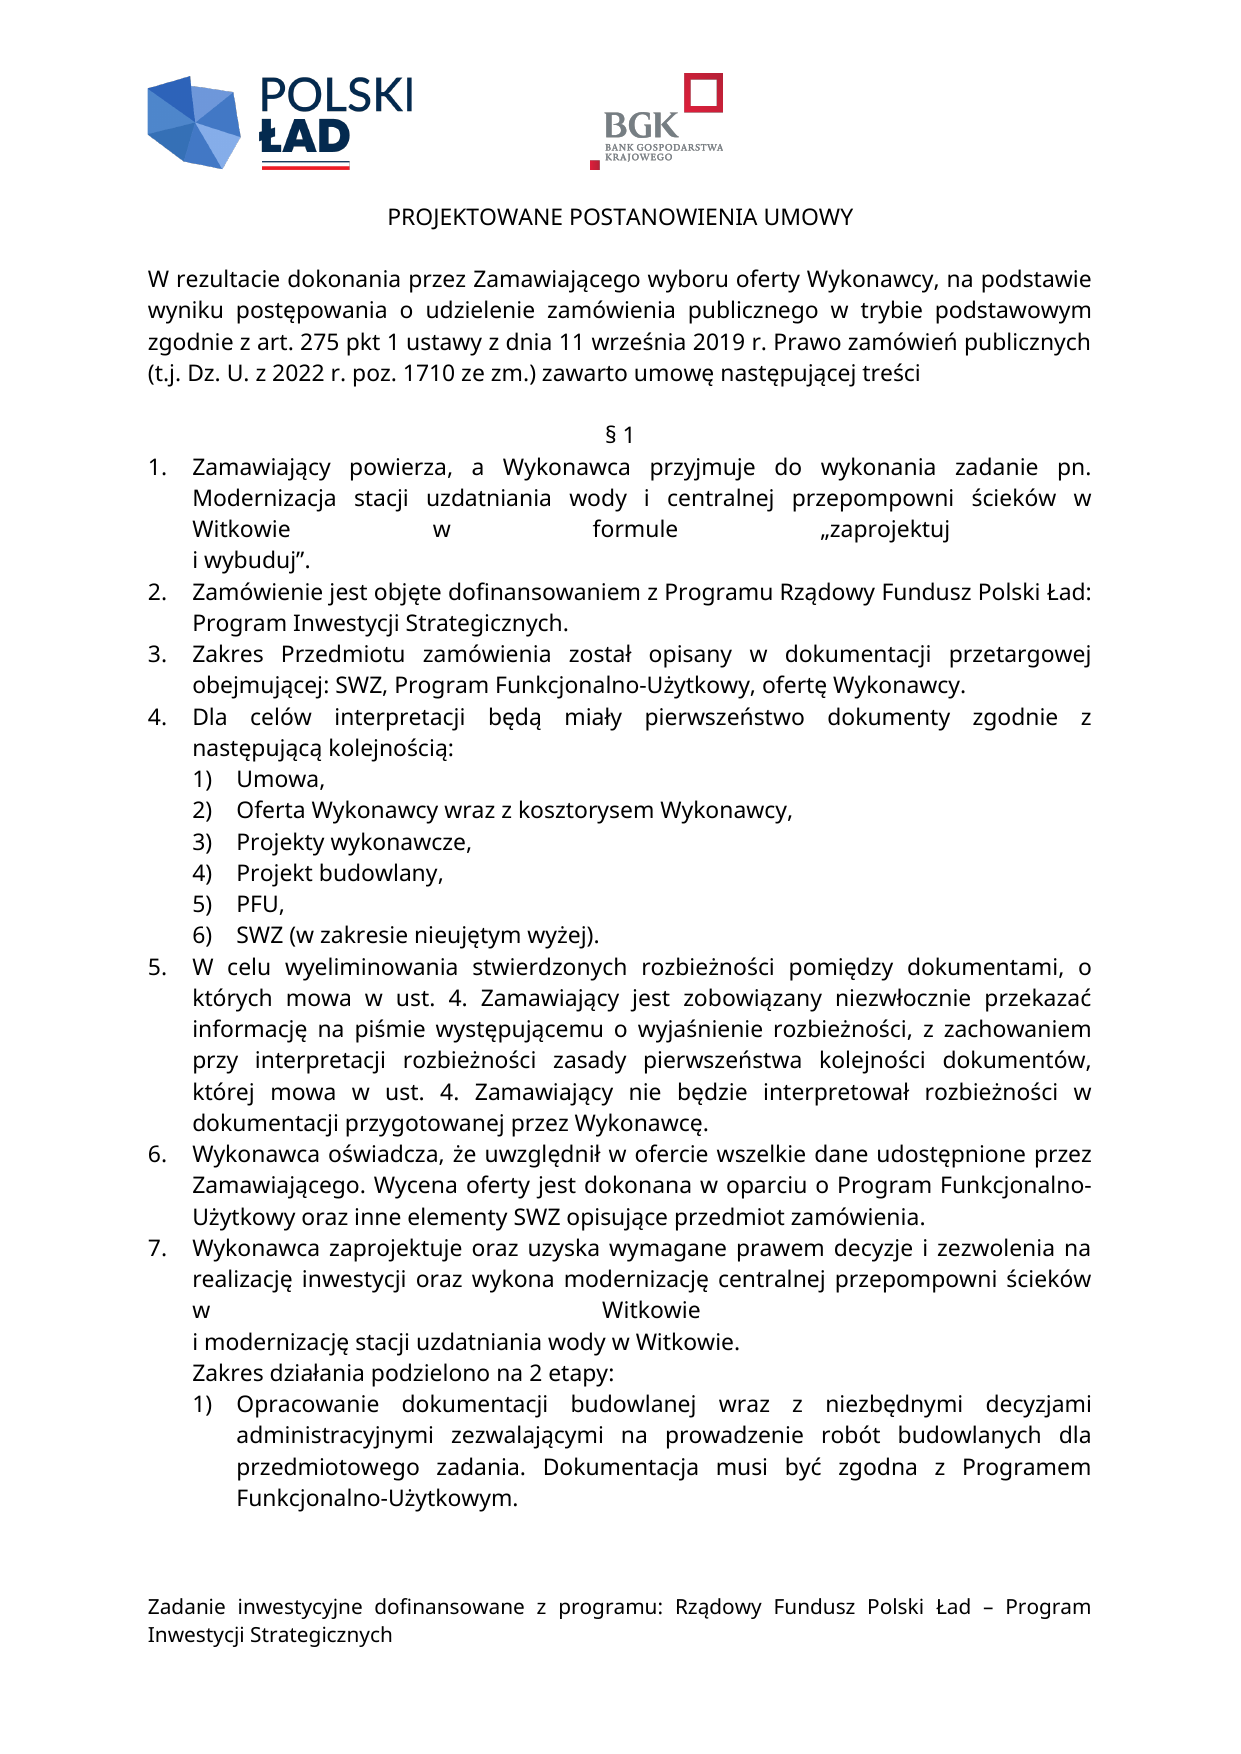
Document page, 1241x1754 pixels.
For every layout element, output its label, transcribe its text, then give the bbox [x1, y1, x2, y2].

list Umowa, [192, 763, 1093, 794]
list SWZ (w zakresie nieujętym wyżej). [192, 919, 1093, 951]
list Projekt budowlany, [192, 857, 1093, 888]
list Oferta Wykonawcy wraz z kosztorysem Wykonawcy, [192, 794, 1093, 826]
picture [590, 73, 723, 170]
list Wykonawca oświadcza, że uwzględnił w ofercie wszelkie dane udostępnione przez Zamawiającego. Wycena oferty jest dokonana w oparciu o Program Funkcjonalno-Użytkowy oraz inne elementy SWZ opisujące przedmiot zamówienia. [148, 1138, 1093, 1232]
list PFU, [192, 888, 1093, 919]
list Zakres działania podzielono na 2 etapy: [192, 1357, 1093, 1388]
list Dla celów interpretacji będą miały pierwszeństwo dokumenty zgodnie z następującą kolejnością: [148, 701, 1093, 763]
list Zamawiający powierza, a Wykonawca przyjmuje do wykonania zadanie pn. Modernizacja stacji uzdatniania wody i centralnej przepompowni ścieków w Witkowie w formule „zaprojektuj i wybuduj”. [148, 451, 1093, 576]
list Zamówienie jest objęte dofinansowaniem z Programu Rządowy Fundusz Polski Ład: Program Inwestycji Strategicznych. [148, 576, 1093, 638]
list Projekty wykonawcze, [192, 826, 1093, 857]
text PROJEKTOWANE POSTANOWIENIA UMOWY [148, 201, 1093, 232]
list Wykonawca zaprojektuje oraz uzyska wymagane prawem decyzje i zezwolenia na realizację inwestycji oraz wykona modernizację centralnej przepompowni ścieków w Witkowie i modernizację stacji uzdatniania wody w Witkowie. [148, 1232, 1093, 1357]
list Zakres Przedmiotu zamówienia został opisany w dokumentacji przetargowej obejmującej: SWZ, Program Funkcjonalno-Użytkowy, ofertę Wykonawcy. [148, 638, 1093, 701]
picture [147, 76, 412, 170]
list W celu wyeliminowania stwierdzonych rozbieżności pomiędzy dokumentami, o których mowa w ust. 4. Zamawiający jest zobowiązany niezwłocznie przekazać informację na piśmie występującemu o wyjaśnienie rozbieżności, z zachowaniem przy interpretacji rozbieżności zasady pierwszeństwa kolejności dokumentów, której mowa w ust. 4. Zamawiający nie będzie interpretował rozbieżności w dokumentacji przygotowanej przez Wykonawcę. [148, 951, 1093, 1138]
text § 1 [148, 419, 1093, 451]
text W rezultacie dokonania przez Zamawiającego wyboru oferty Wykonawcy, na podstawie wyniku postępowania o udzielenie zamówienia publicznego w trybie podstawowym zgodnie z art. 275 pkt 1 ustawy z dnia 11 września 2019 r. Prawo zamówień publicznych (t.j. Dz. U. z 2022 r. poz. 1710 ze zm.) zawarto umowę następującej treści [148, 263, 1093, 388]
list Opracowanie dokumentacji budowlanej wraz z niezbędnymi decyzjami administracyjnymi zezwalającymi na prowadzenie robót budowlanych dla przedmiotowego zadania. Dokumentacja musi być zgodna z Programem Funkcjonalno-Użytkowym. [192, 1388, 1093, 1513]
